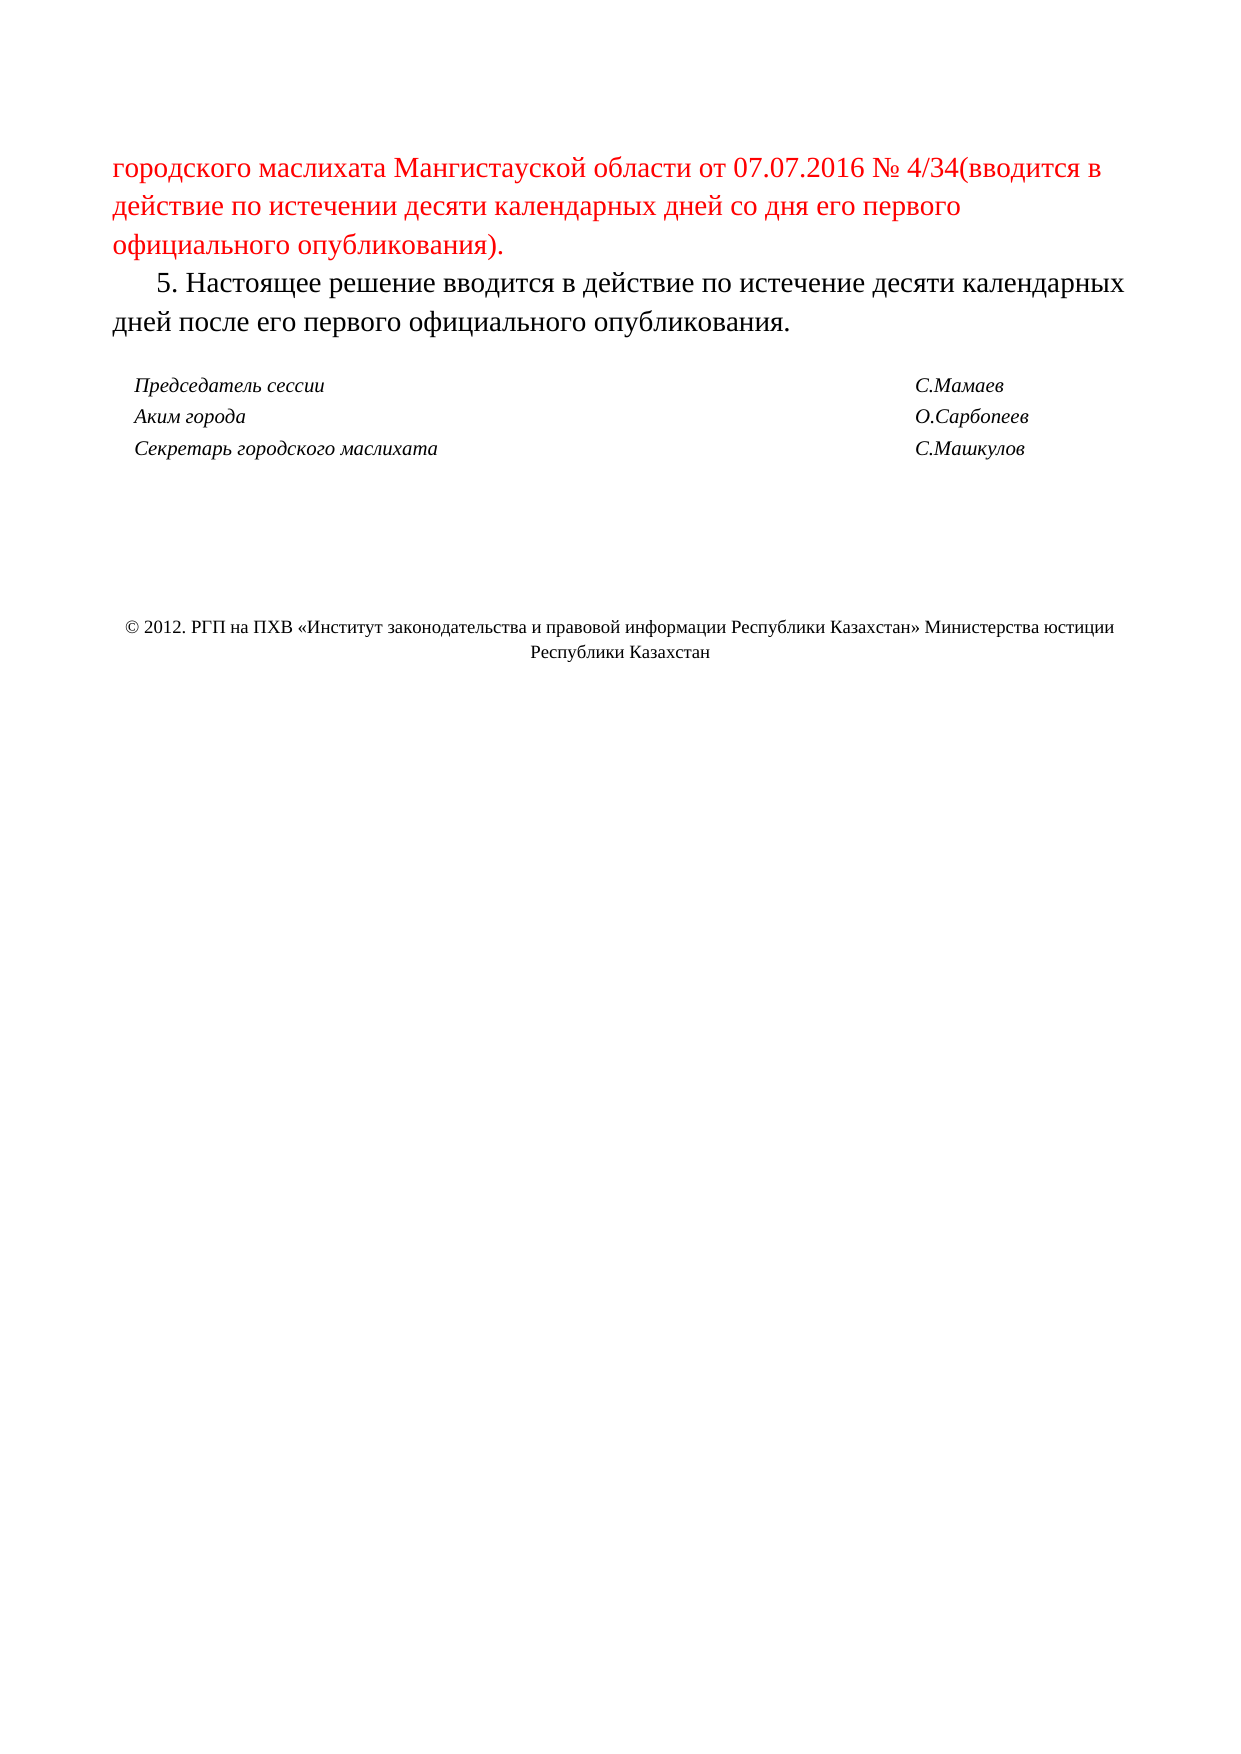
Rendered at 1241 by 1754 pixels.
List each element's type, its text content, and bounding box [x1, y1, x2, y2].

table_header С.Мамаев [913, 372, 1240, 403]
table_cell Секретарь городского маслихата [101, 434, 913, 465]
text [112, 150, 1128, 368]
table_cell Аким города [101, 403, 913, 434]
table_cell С.Машкулов [913, 434, 1240, 465]
table_cell О.Сарбопеев [913, 403, 1240, 434]
table_header Председатель сессии [101, 372, 913, 403]
text © 2012. РГП на ПХВ «Институт законодательства и правовой информации Республики Казахстан» Министерства юстиции Республики Казахстан [112, 616, 1128, 662]
